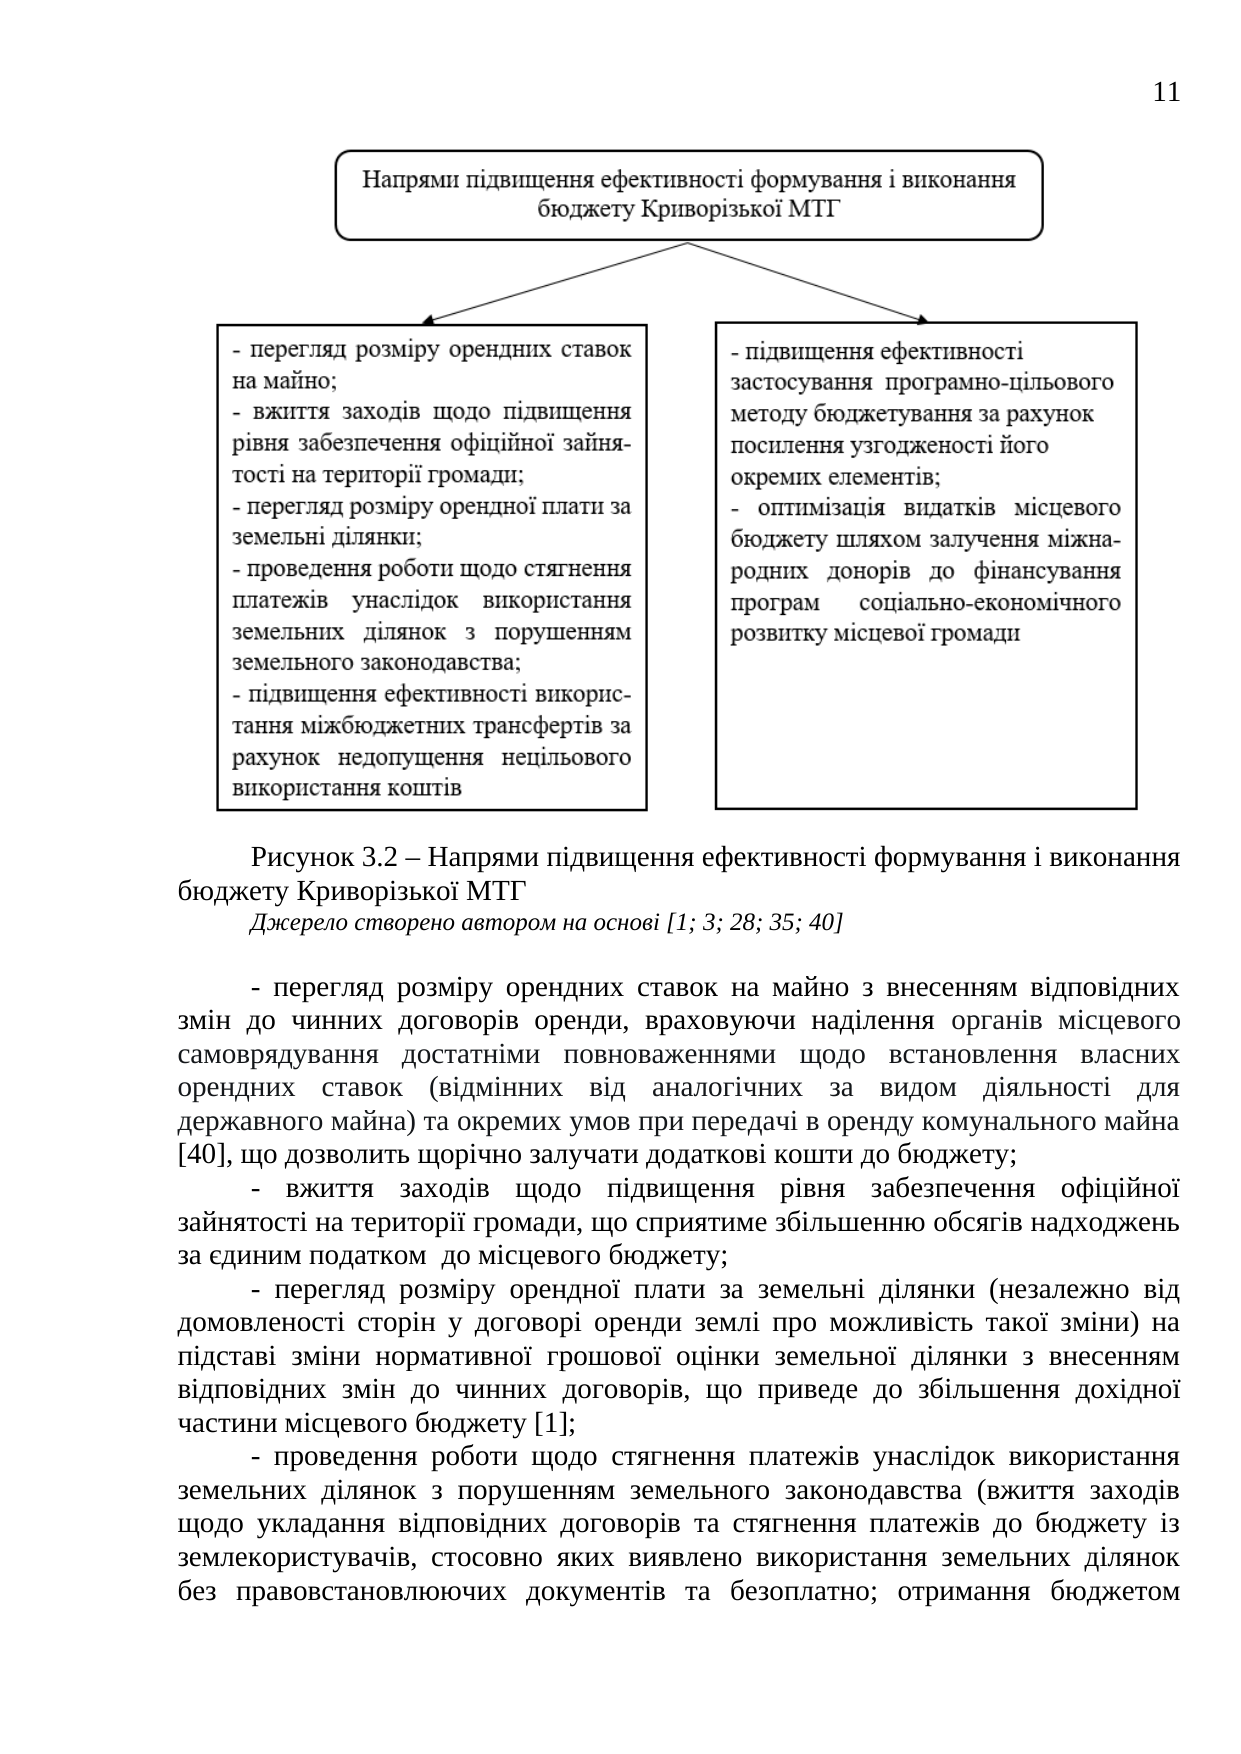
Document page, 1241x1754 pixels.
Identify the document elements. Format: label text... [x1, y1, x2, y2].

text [177, 1438, 1181, 1606]
text Джерело створено автором на основі [1; 3; 28; 35; 40] [177, 907, 1181, 935]
text - перегляд розміру орендних ставок на майно з внесенням відповідних змін до чинних договорів оренди, враховуючи наділення органів місцевого самоврядування достатніми повноваженнями щодо встановлення власних орендних ставок (відмінних від аналогічних за видом діяльності для державного майна) та окремих умов при передачі в оренду комунального майна [40], що дозволить щорічно залучати додаткові кошти до бюджету; [177, 969, 1181, 1036]
text - вжиття заходів щодо підвищення рівня забезпечення офіційної зайнятості на території громади, що сприятиме збільшенню обсягів надходжень за єдиним податком до місцевого бюджету; [177, 1170, 1181, 1271]
text Рисунок 3.2 – Напрями підвищення ефективності формування і виконання бюджету Криворізької МТГ [177, 839, 1181, 907]
text - перегляд розміру орендних ставок на майно з внесенням відповідних змін до чинних договорів оренди, враховуючи наділення органів місцевого самоврядування достатніми повноваженнями щодо встановлення власних орендних ставок (відмінних від аналогічних за видом діяльності для державного майна) та окремих умов при передачі в оренду комунального майна [40], що дозволить щорічно залучати додаткові кошти до бюджету; [177, 1137, 1181, 1170]
picture [213, 141, 1146, 815]
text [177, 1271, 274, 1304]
text - перегляд розміру орендної плати за земельні ділянки (незалежно від домовленості сторін у договорі оренди землі про можливість такої зміни) на підставі зміни нормативної грошової оцінки земельної ділянки з внесенням відповідних змін до чинних договорів, що приведе до збільшення дохідної частини місцевого бюджету [1]; [177, 1371, 1181, 1438]
